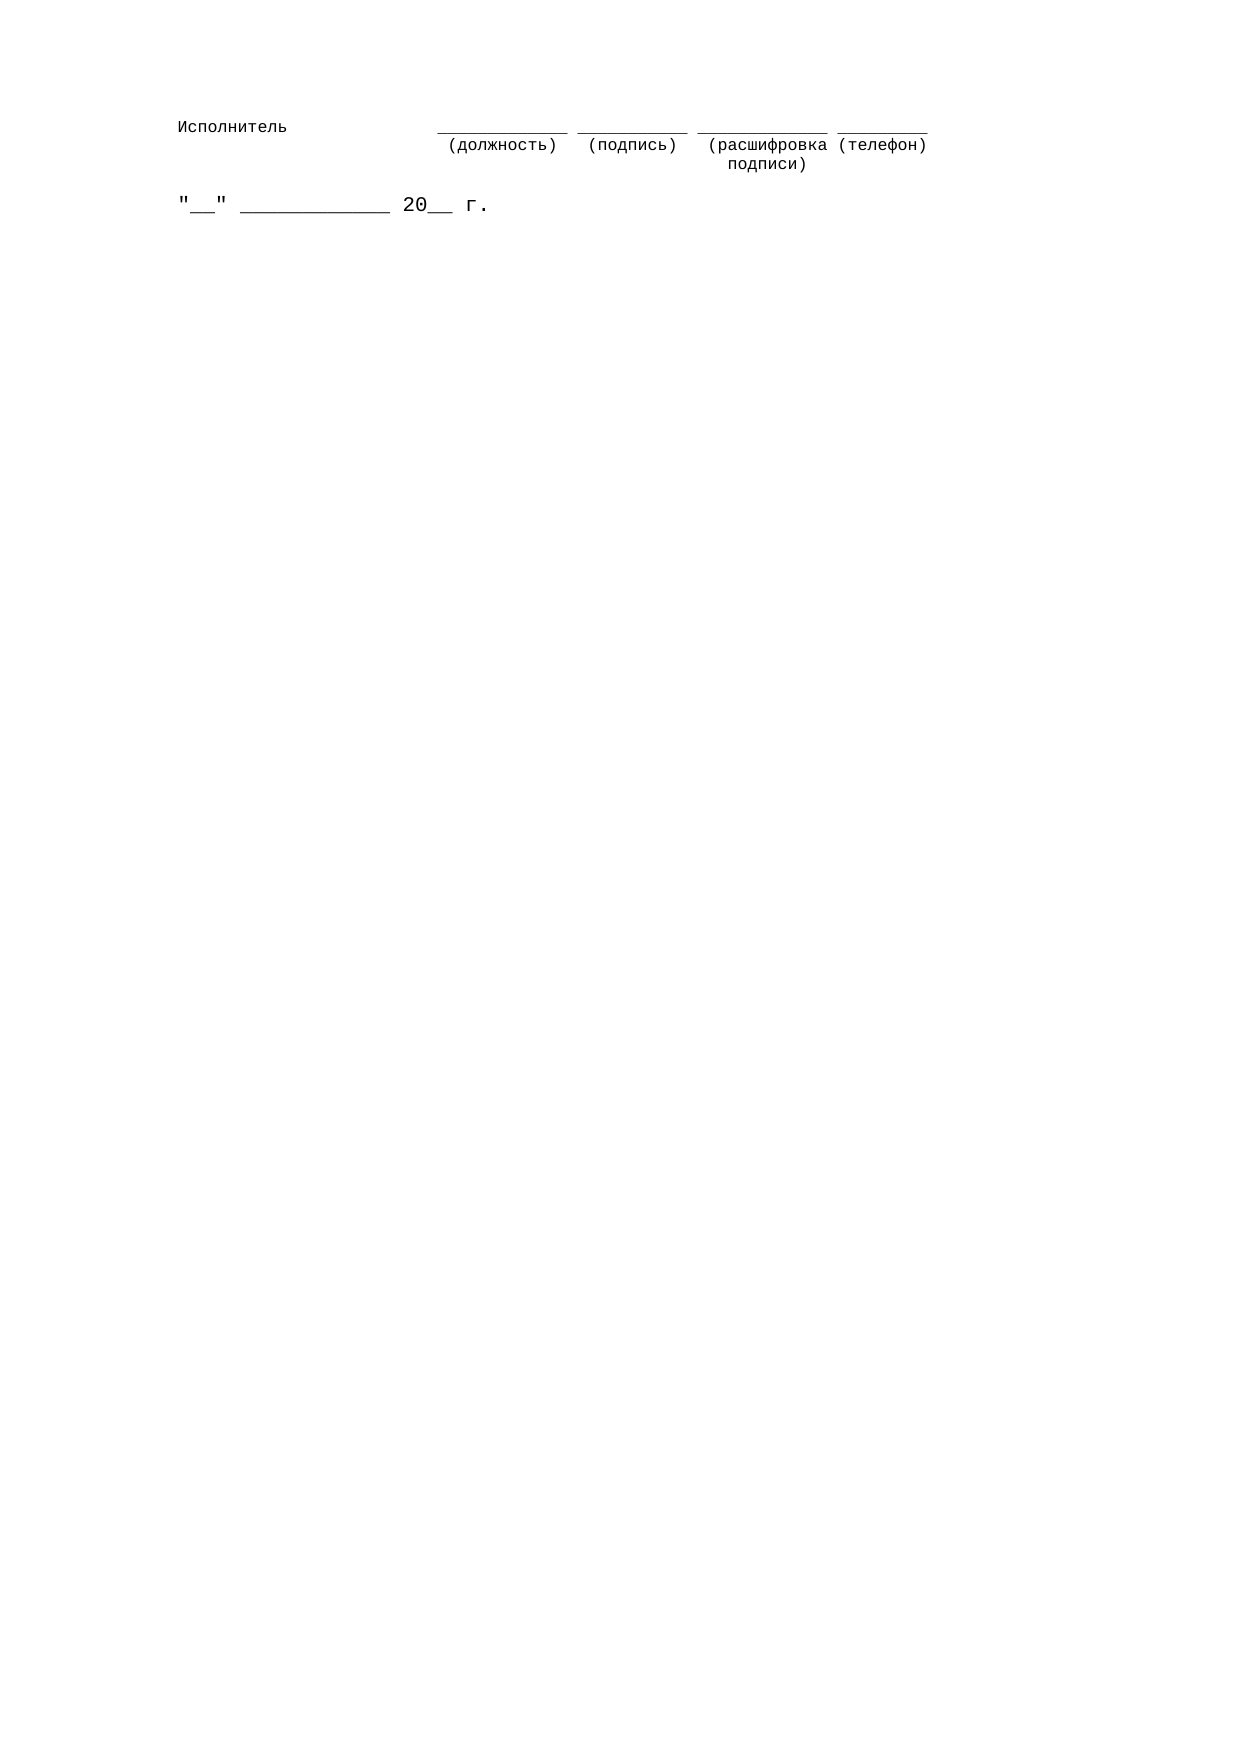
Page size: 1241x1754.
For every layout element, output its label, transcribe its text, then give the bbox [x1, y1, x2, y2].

text "__" ____________ 20__ г. [177, 193, 1152, 217]
text Исполнитель _____________ ___________ _____________ _________ [177, 118, 1152, 137]
text (должность) (подпись) (расшифровка (телефон) [177, 137, 1152, 156]
text подписи) [177, 156, 1152, 175]
